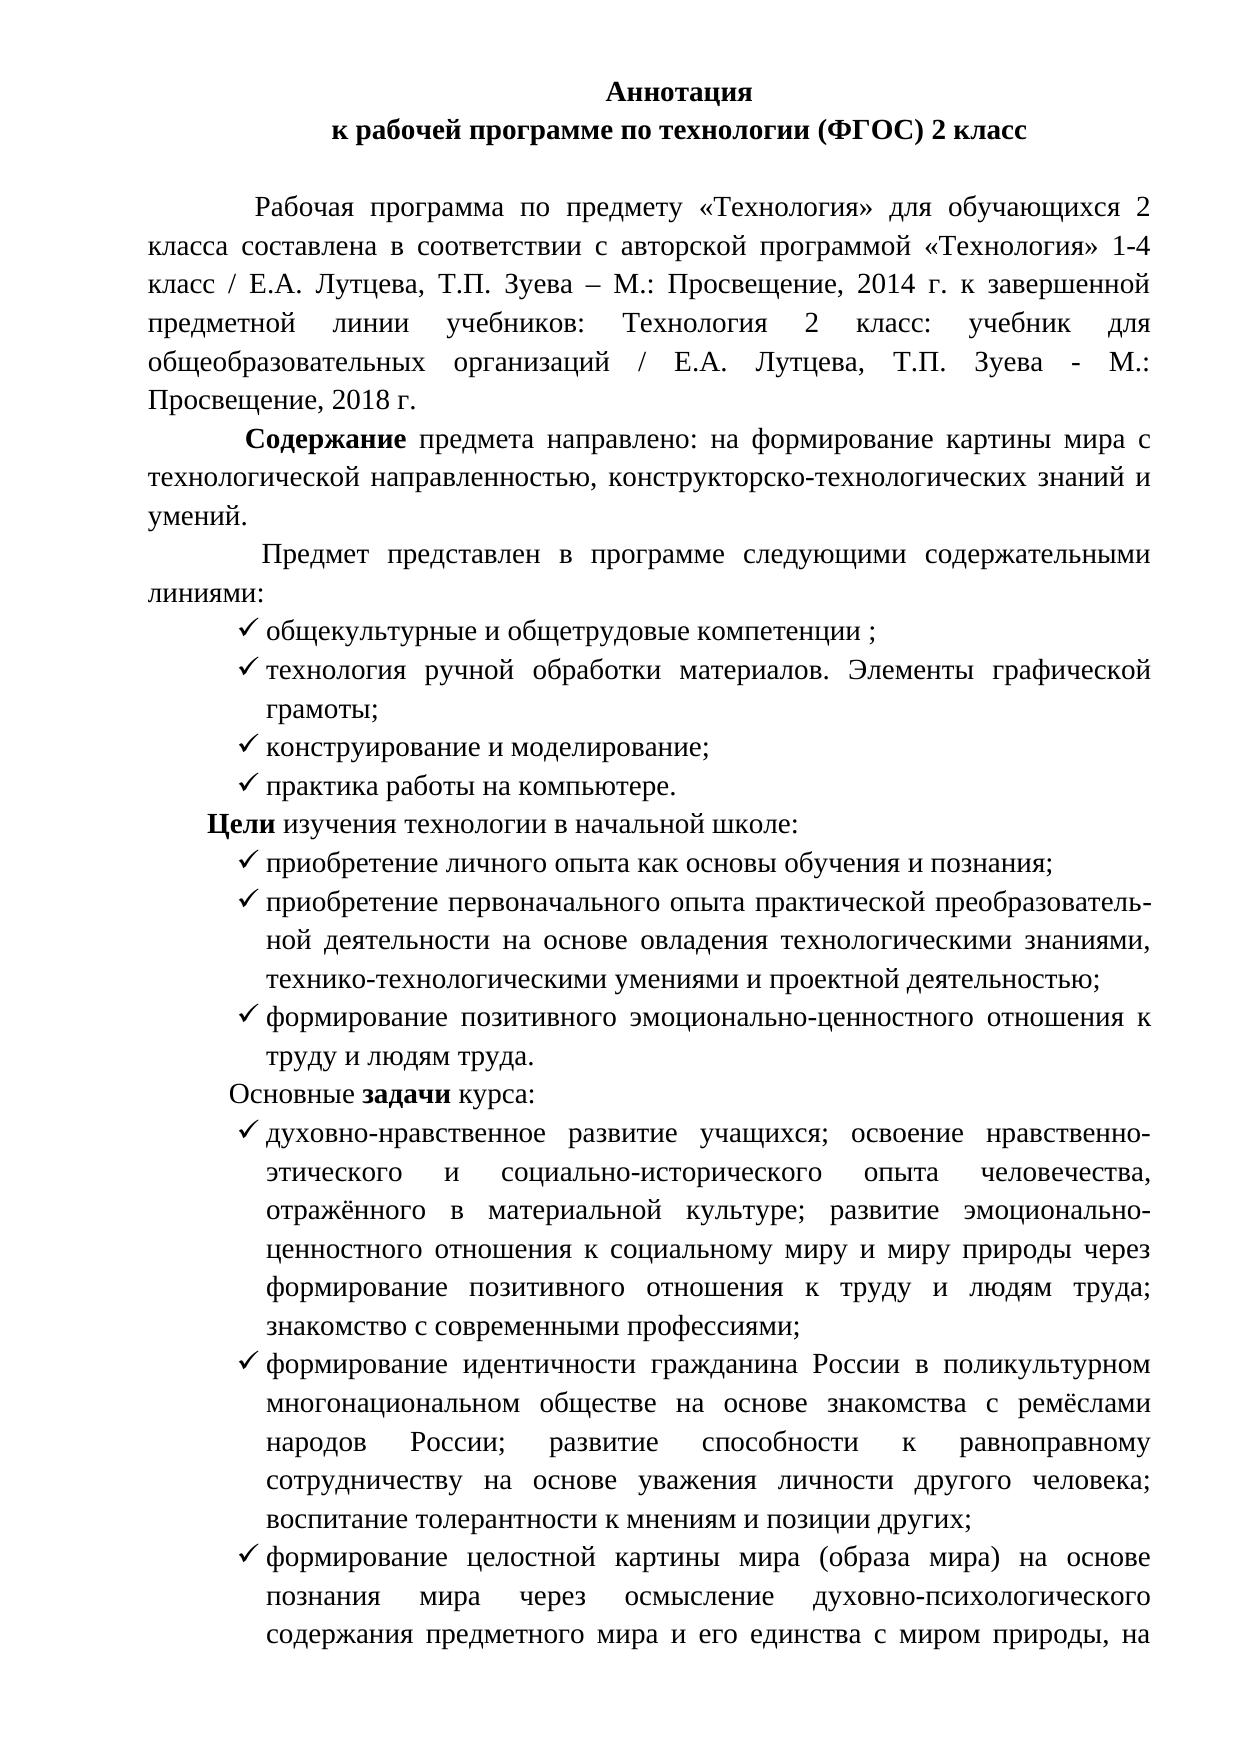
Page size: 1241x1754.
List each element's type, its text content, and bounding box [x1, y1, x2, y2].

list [236, 1539, 1152, 1650]
list конструирование и моделирование; [236, 729, 1152, 763]
list технология ручной обработки материалов. Элементы графической грамоты; [236, 652, 1152, 724]
list формирование идентичности гражданина России в поликультурном многонациональном обществе на основе знакомства с ремёслами народов России; развитие способности к равноправному сотрудничеству на основе уважения личности другого человека; воспитание толерантности к мнениям и позиции других; [236, 1347, 1152, 1534]
text Аннотация [148, 74, 1152, 107]
list приобретение личного опыта как основы обучения и познания; [236, 845, 1152, 879]
text Предмет представлен в программе следующими содержательными линиями: [148, 536, 1152, 608]
list духовно-нравственное развитие учащихся; освоение нравственно-этического и социально-исторического опыта человечества, отражённого в материальной культуре; развитие эмоционально-ценностного отношения к социальному миру и миру природы через формирование позитивного отношения к труду и людям труда; знакомство с современными профессиями; [236, 1115, 1152, 1342]
list практика работы на компьютере. [236, 768, 1152, 802]
text Основные задачи курса: [148, 1077, 1152, 1110]
list приобретение первоначального опыта практической преобразовательной деятельности на основе овладения технологическими знаниями, технико-технологическими умениями и проектной деятельностью; [236, 884, 1152, 994]
list общекультурные и общетрудовые компетенции ; [236, 613, 1152, 647]
text к рабочей программе по технологии (ФГОС) 2 класс [148, 112, 1152, 146]
text Цели изучения технологии в начальной школе: [148, 807, 1152, 840]
list формирование позитивного эмоционально-ценностного отношения к труду и людям труда. [236, 999, 1152, 1072]
text Содержание предмета направлено: на формирование картины мира с технологической направленностью, конструкторско-технологических знаний и умений. [148, 421, 1152, 531]
text Рабочая программа по предмету «Технология» для обучающихся 2 класса составлена в соответствии с авторской программой «Технология» 1-4 класс / Е.А. Лутцева, Т.П. Зуева – М.: Просвещение, 2014 г. к завершенной предметной линии учебников: Технология 2 класс: учебник для общеобразовательных организаций / Е.А. Лутцева, Т.П. Зуева - М.: Просвещение, 2018 г. [148, 189, 1152, 416]
